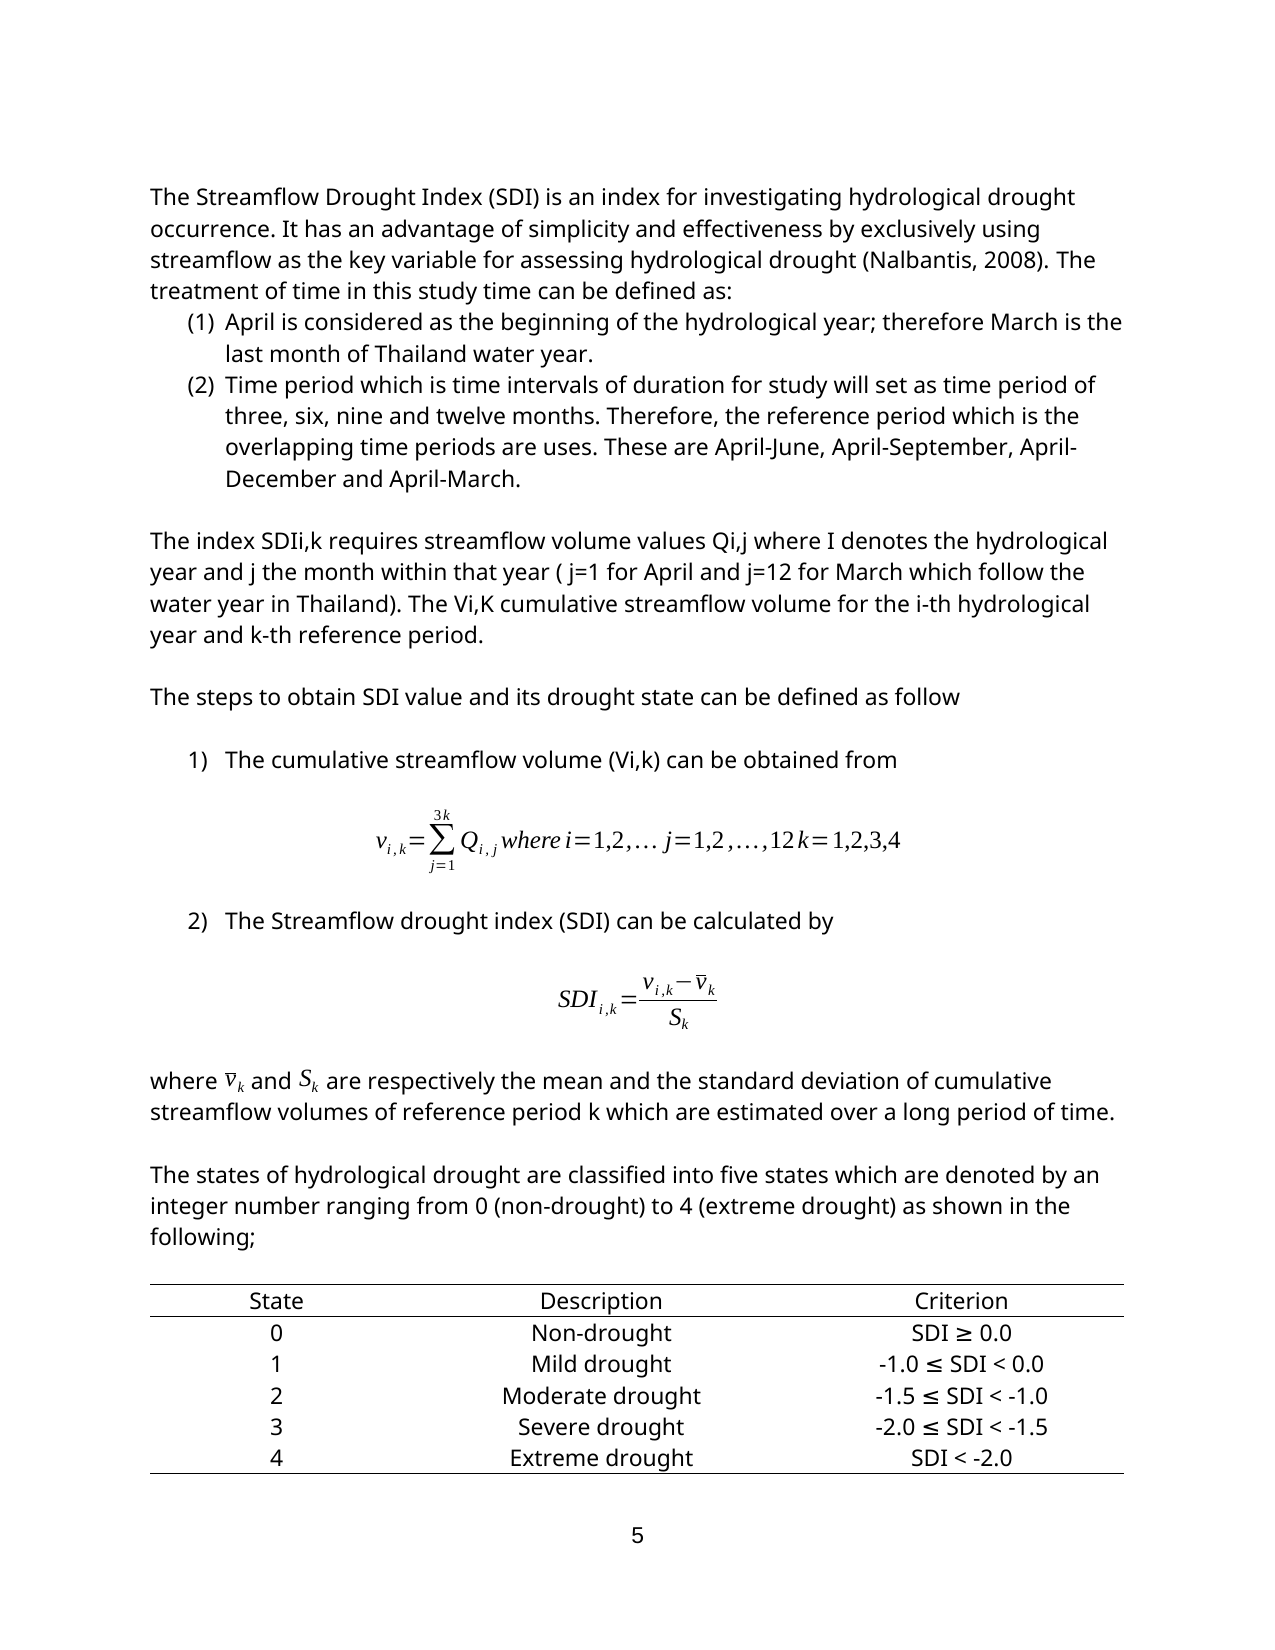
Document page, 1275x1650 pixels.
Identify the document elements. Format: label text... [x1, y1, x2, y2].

table_cell Extreme drought [403, 1442, 799, 1473]
list The Streamflow drought index (SDI) can be calculated by [187, 905, 1125, 936]
table_header Criterion [799, 1285, 1124, 1316]
text where and are respectively the mean and the standard deviation of cumulative streamflow volumes of reference period k which are estimated over a long period of time. [150, 1065, 1125, 1127]
table_header Description [403, 1285, 799, 1316]
table_cell Moderate drought [403, 1380, 799, 1411]
text The index SDIi,k requires streamflow volume values Qi,j where I denotes the hydrological year and j the month within that year ( j=1 for April and j=12 for March which follow the water year in Thailand). The Vi,K cumulative streamflow volume for the i-th hydrological year and k-th reference period. [150, 525, 1125, 650]
table_cell -2.0 ≤ SDI < -1.5 [799, 1411, 1124, 1442]
table_cell Severe drought [403, 1411, 799, 1442]
list April is considered as the beginning of the hydrological year; therefore March is the last month of Thailand water year. [187, 306, 1125, 369]
table_cell -1.0 ≤ SDI < 0.0 [799, 1348, 1124, 1379]
table_cell SDI < -2.0 [799, 1442, 1124, 1473]
table_header State [150, 1285, 403, 1316]
table_cell 2 [150, 1380, 403, 1411]
text The steps to obtain SDI value and its drought state can be defined as follow [150, 681, 1125, 712]
table_cell 4 [150, 1442, 403, 1473]
table_cell 3 [150, 1411, 403, 1442]
table_cell -1.5 ≤ SDI < -1.0 [799, 1380, 1124, 1411]
text The states of hydrological drought are classified into five states which are denoted by an integer number ranging from 0 (non-drought) to 4 (extreme drought) as shown in the following; [150, 1159, 1125, 1252]
table_cell 1 [150, 1348, 403, 1379]
table_cell 0 [150, 1317, 403, 1348]
text The Streamflow Drought Index (SDI) is an index for investigating hydrological drought occurrence. It has an advantage of simplicity and effectiveness by exclusively using streamflow as the key variable for assessing hydrological drought (Nalbantis, 2008). The treatment of time in this study time can be defined as: [150, 181, 1125, 306]
list The cumulative streamflow volume (Vi,k) can be obtained from [187, 744, 1125, 775]
table_cell Mild drought [403, 1348, 799, 1379]
table_cell Non-drought [403, 1317, 799, 1348]
table_cell SDI ≥ 0.0 [799, 1317, 1124, 1348]
list Time period which is time intervals of duration for study will set as time period of three, six, nine and twelve months. Therefore, the reference period which is the overlapping time periods are uses. These are April-June, April-September, April-December and April-March. [187, 369, 1125, 494]
